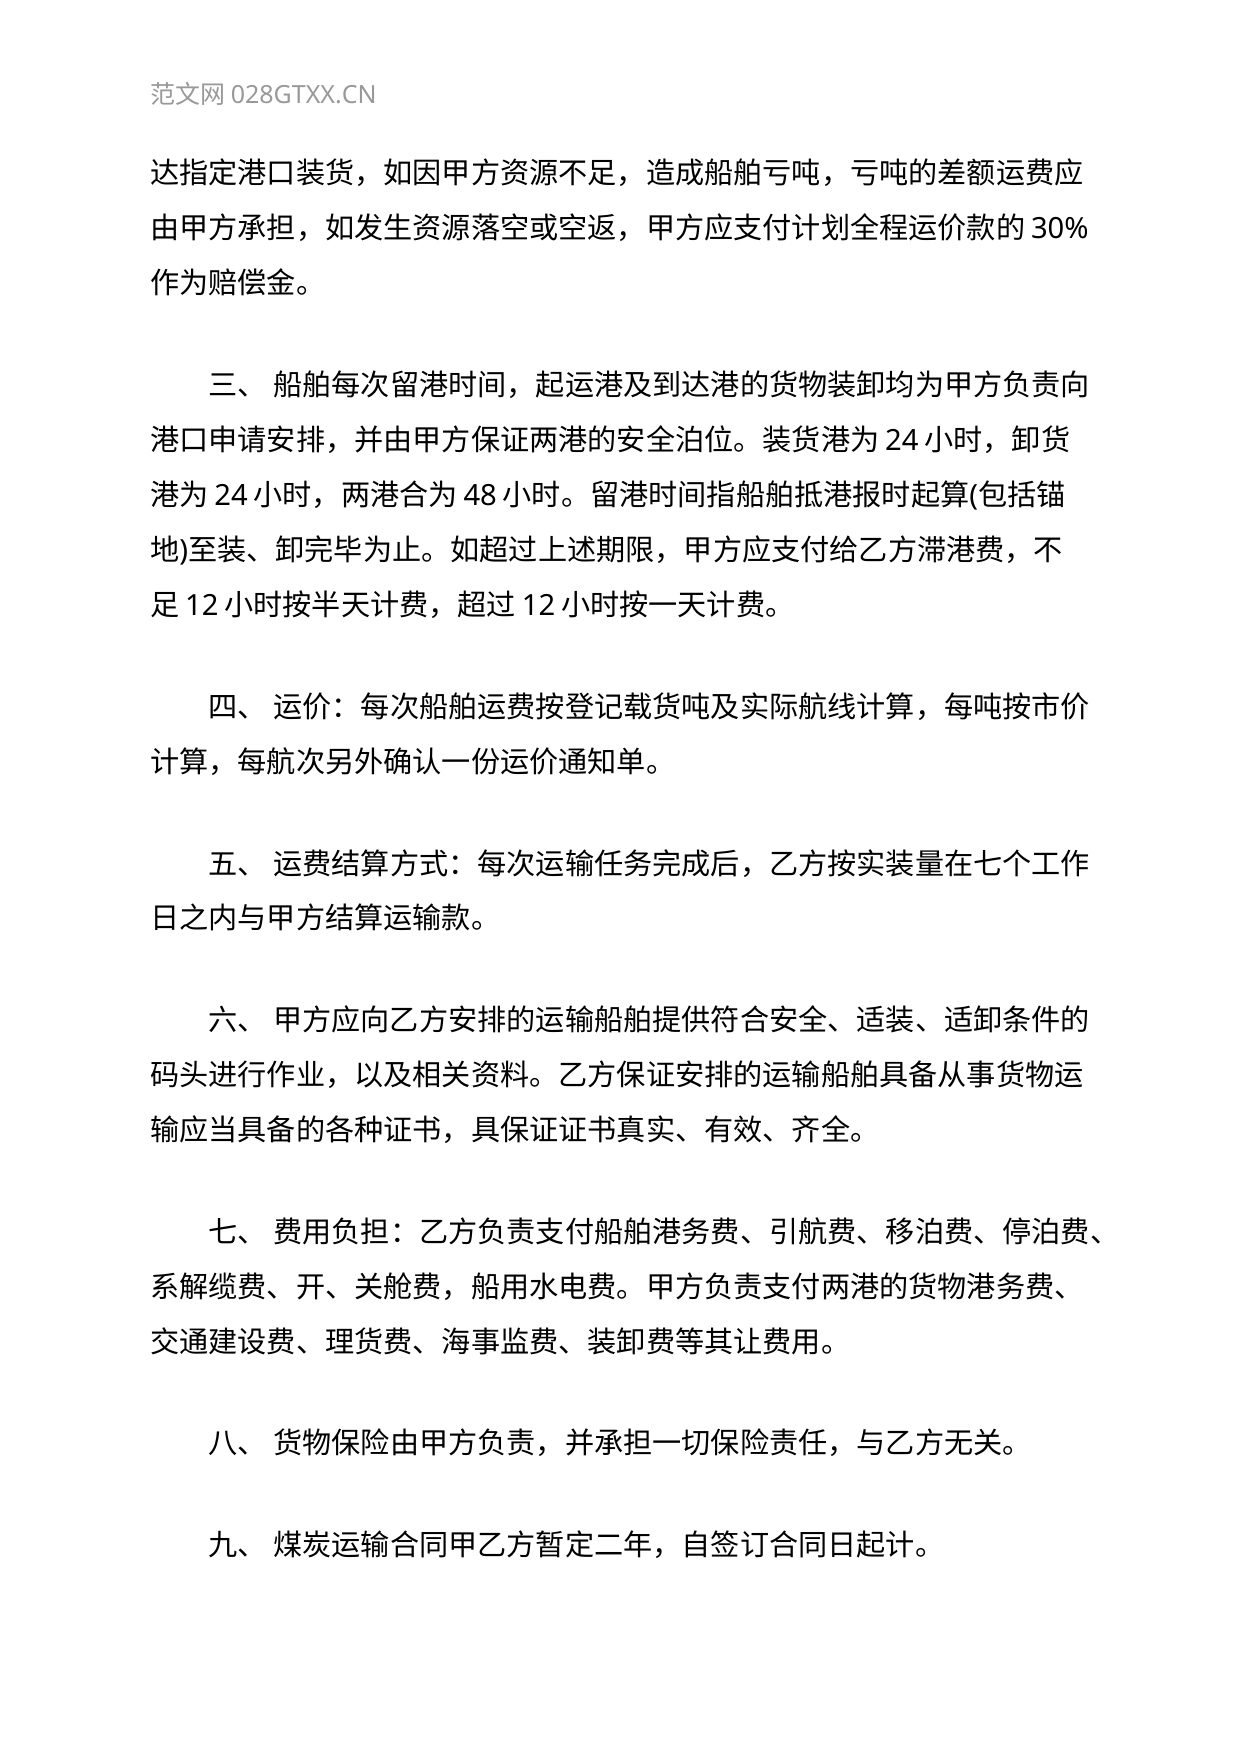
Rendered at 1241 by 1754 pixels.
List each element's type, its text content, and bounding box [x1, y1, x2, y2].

text 五、 运费结算方式：每次运输任务完成后，乙方按实装量在七个工作日之内与甲方结算运输款。 [150, 840, 1090, 937]
text 三、 船舶每次留港时间，起运港及到达港的货物装卸均为甲方负责向港口申请安排，并由甲方保证两港的安全泊位。装货港为24小时，卸货港为24小时，两港合为48小时。留港时间指船舶抵港报时起算(包括锚地)至装、卸完毕为止。如超过上述期限，甲方应支付给乙方滞港费，不足12小时按半天计费，超过12小时按一天计费。 [150, 362, 1090, 624]
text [150, 150, 1090, 302]
text 六、 甲方应向乙方安排的运输船舶提供符合安全、适装、适卸条件的码头进行作业，以及相关资料。乙方保证安排的运输船舶具备从事货物运输应当具备的各种证书，具保证证书真实、有效、齐全。 [150, 997, 1090, 1149]
text 九、 煤炭运输合同甲乙方暂定二年，自签订合同日起计。 [150, 1522, 1090, 1564]
text 四、 运价：每次船舶运费按登记载货吨及实际航线计算，每吨按市价计算，每航次另外确认一份运价通知单。 [150, 683, 1090, 781]
text 八、 货物保险由甲方负责，并承担一切保险责任，与乙方无关。 [150, 1420, 1090, 1462]
text 七、 费用负担：乙方负责支付船舶港务费、引航费、移泊费、停泊费、系解缆费、开、关舱费，船用水电费。甲方负责支付两港的货物港务费、交通建设费、理货费、海事监费、装卸费等其让费用。 [150, 1208, 1090, 1361]
